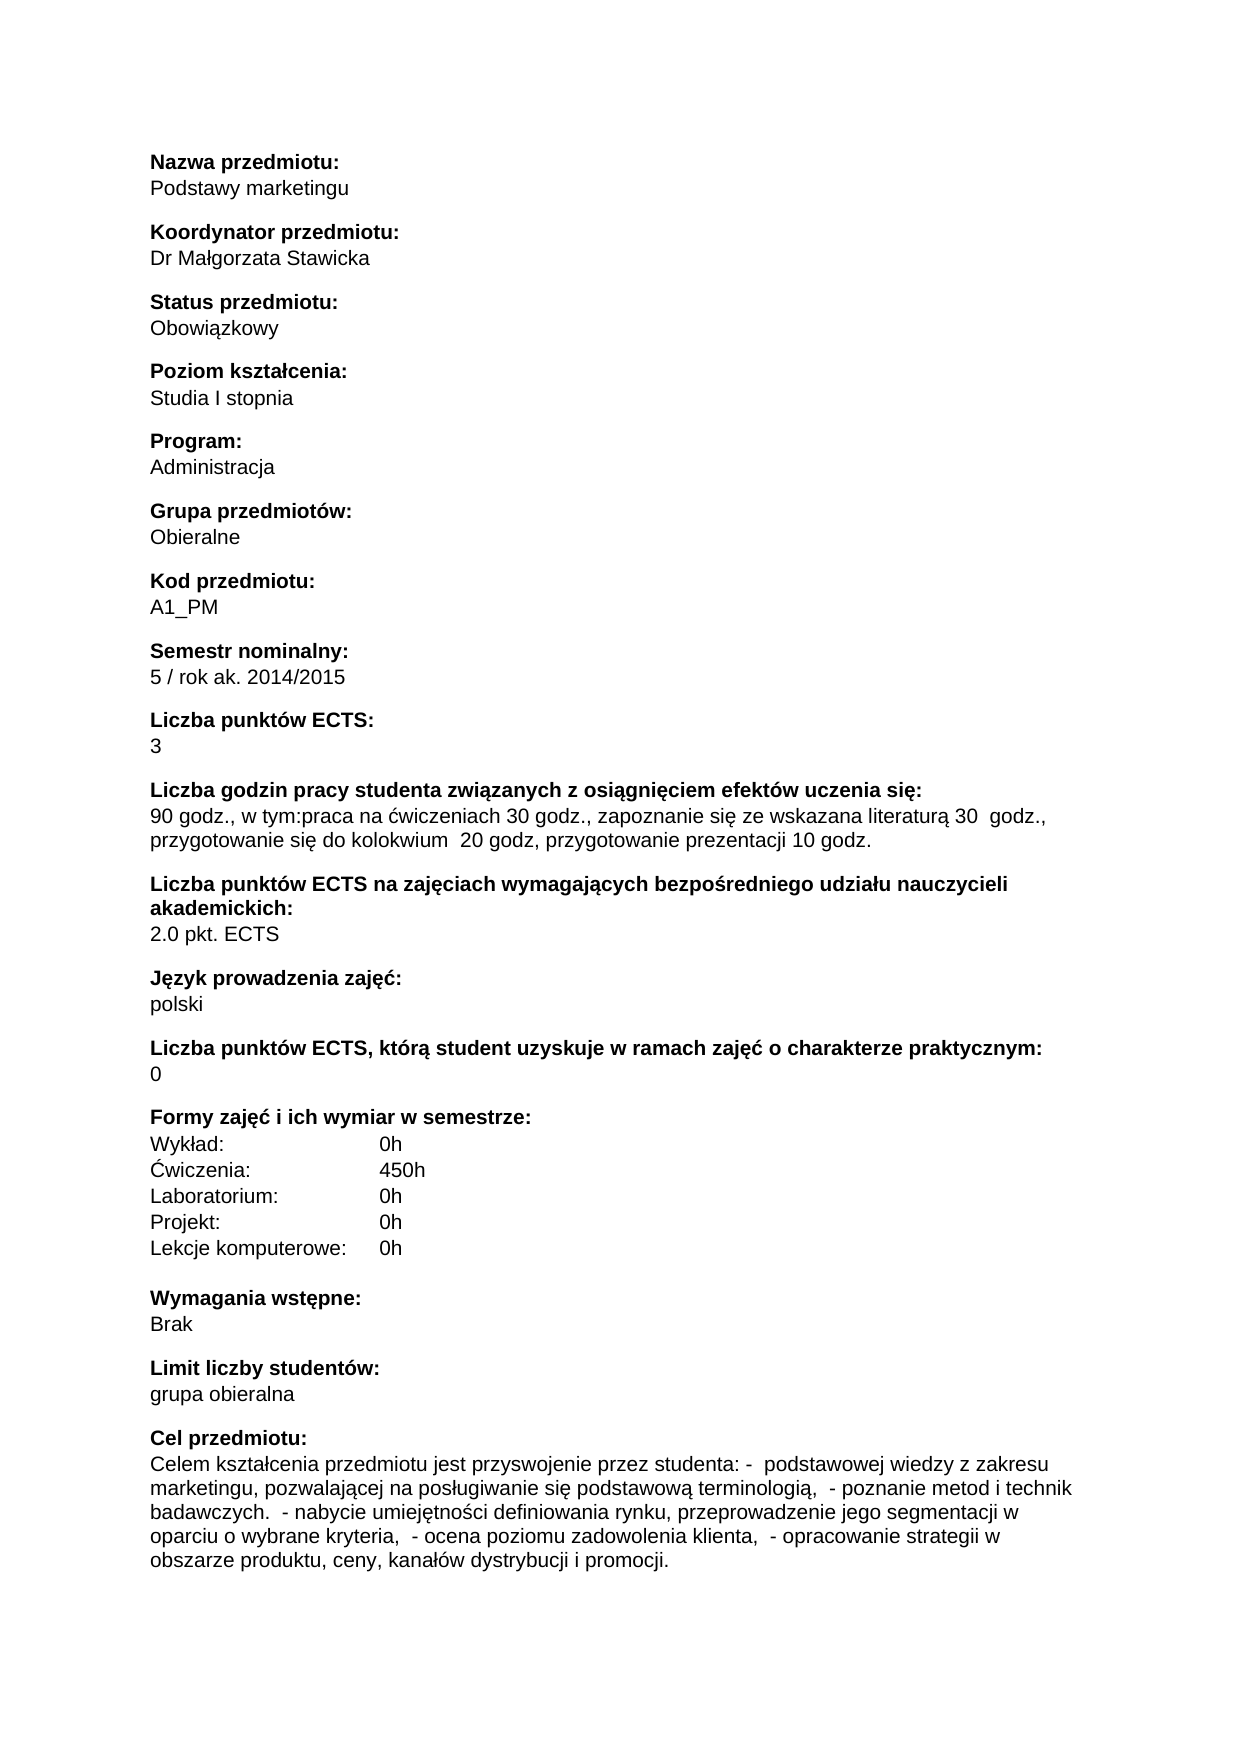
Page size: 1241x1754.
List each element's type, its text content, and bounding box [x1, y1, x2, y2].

text A1_PM [150, 595, 1090, 619]
text Celem kształcenia przedmiotu jest przyswojenie przez studenta: - podstawowej wiedzy z zakresu marketingu, pozwalającej na posługiwanie się podstawową terminologią, - poznanie metod i technik badawczych. - nabycie umiejętności definiowania rynku, przeprowadzenie jego segmentacji w oparciu o wybrane kryteria, - ocena poziomu zadowolenia klienta, - opracowanie strategii w obszarze produktu, ceny, kanałów dystrybucji i promocji. [150, 1452, 1090, 1571]
text Brak [150, 1312, 1090, 1336]
table_cell Lekcje komputerowe: [140, 1236, 367, 1260]
text Formy zajęć i ich wymiar w semestrze: [150, 1105, 1090, 1129]
text Grupa przedmiotów: [150, 499, 1090, 523]
table_cell 0h [369, 1208, 597, 1234]
table_cell Laboratorium: [140, 1184, 367, 1208]
text 5 / rok ak. 2014/2015 [150, 664, 1090, 688]
text Studia I stopnia [150, 385, 1090, 409]
text 90 godz., w tym:praca na ćwiczeniach 30 godz., zapoznanie się ze wskazana literaturą 30 godz., przygotowanie się do kolokwium 20 godz, przygotowanie prezentacji 10 godz. [150, 804, 1090, 852]
text Język prowadzenia zajęć: [150, 966, 1090, 989]
text Program: [150, 429, 1090, 453]
text Obowiązkowy [150, 316, 1090, 339]
table_cell 0h [369, 1234, 597, 1260]
table_cell Projekt: [140, 1210, 367, 1234]
table_header Wykład: [140, 1132, 367, 1156]
text Cel przedmiotu: [150, 1426, 1090, 1449]
table_header 0h [369, 1132, 597, 1156]
text Administracja [150, 455, 1090, 479]
text 0 [150, 1061, 1090, 1085]
text polski [150, 992, 1090, 1016]
text Podstawy marketingu [150, 176, 1090, 200]
text Liczba godzin pracy studenta związanych z osiągnięciem efektów uczenia się: [150, 778, 1090, 802]
table_cell 0h [369, 1182, 597, 1208]
text Semestr nominalny: [150, 638, 1090, 662]
text 3 [150, 734, 1090, 758]
text Nazwa przedmiotu: [150, 150, 1090, 174]
text grupa obieralna [150, 1382, 1090, 1406]
table_cell 450h [369, 1156, 597, 1182]
table_cell Ćwiczenia: [140, 1158, 367, 1182]
text Liczba punktów ECTS, którą student uzyskuje w ramach zajęć o charakterze praktycznym: [150, 1035, 1090, 1059]
text Kod przedmiotu: [150, 569, 1090, 593]
text Liczba punktów ECTS: [150, 708, 1090, 732]
text Status przedmiotu: [150, 289, 1090, 313]
text Dr Małgorzata Stawicka [150, 246, 1090, 270]
text Poziom kształcenia: [150, 359, 1090, 383]
text Obieralne [150, 525, 1090, 549]
text Liczba punktów ECTS na zajęciach wymagających bezpośredniego udziału nauczycieli akademickich: [150, 872, 1090, 920]
text Limit liczby studentów: [150, 1356, 1090, 1380]
text Koordynator przedmiotu: [150, 220, 1090, 244]
text 2.0 pkt. ECTS [150, 922, 1090, 946]
text Wymagania wstępne: [150, 1286, 1090, 1310]
